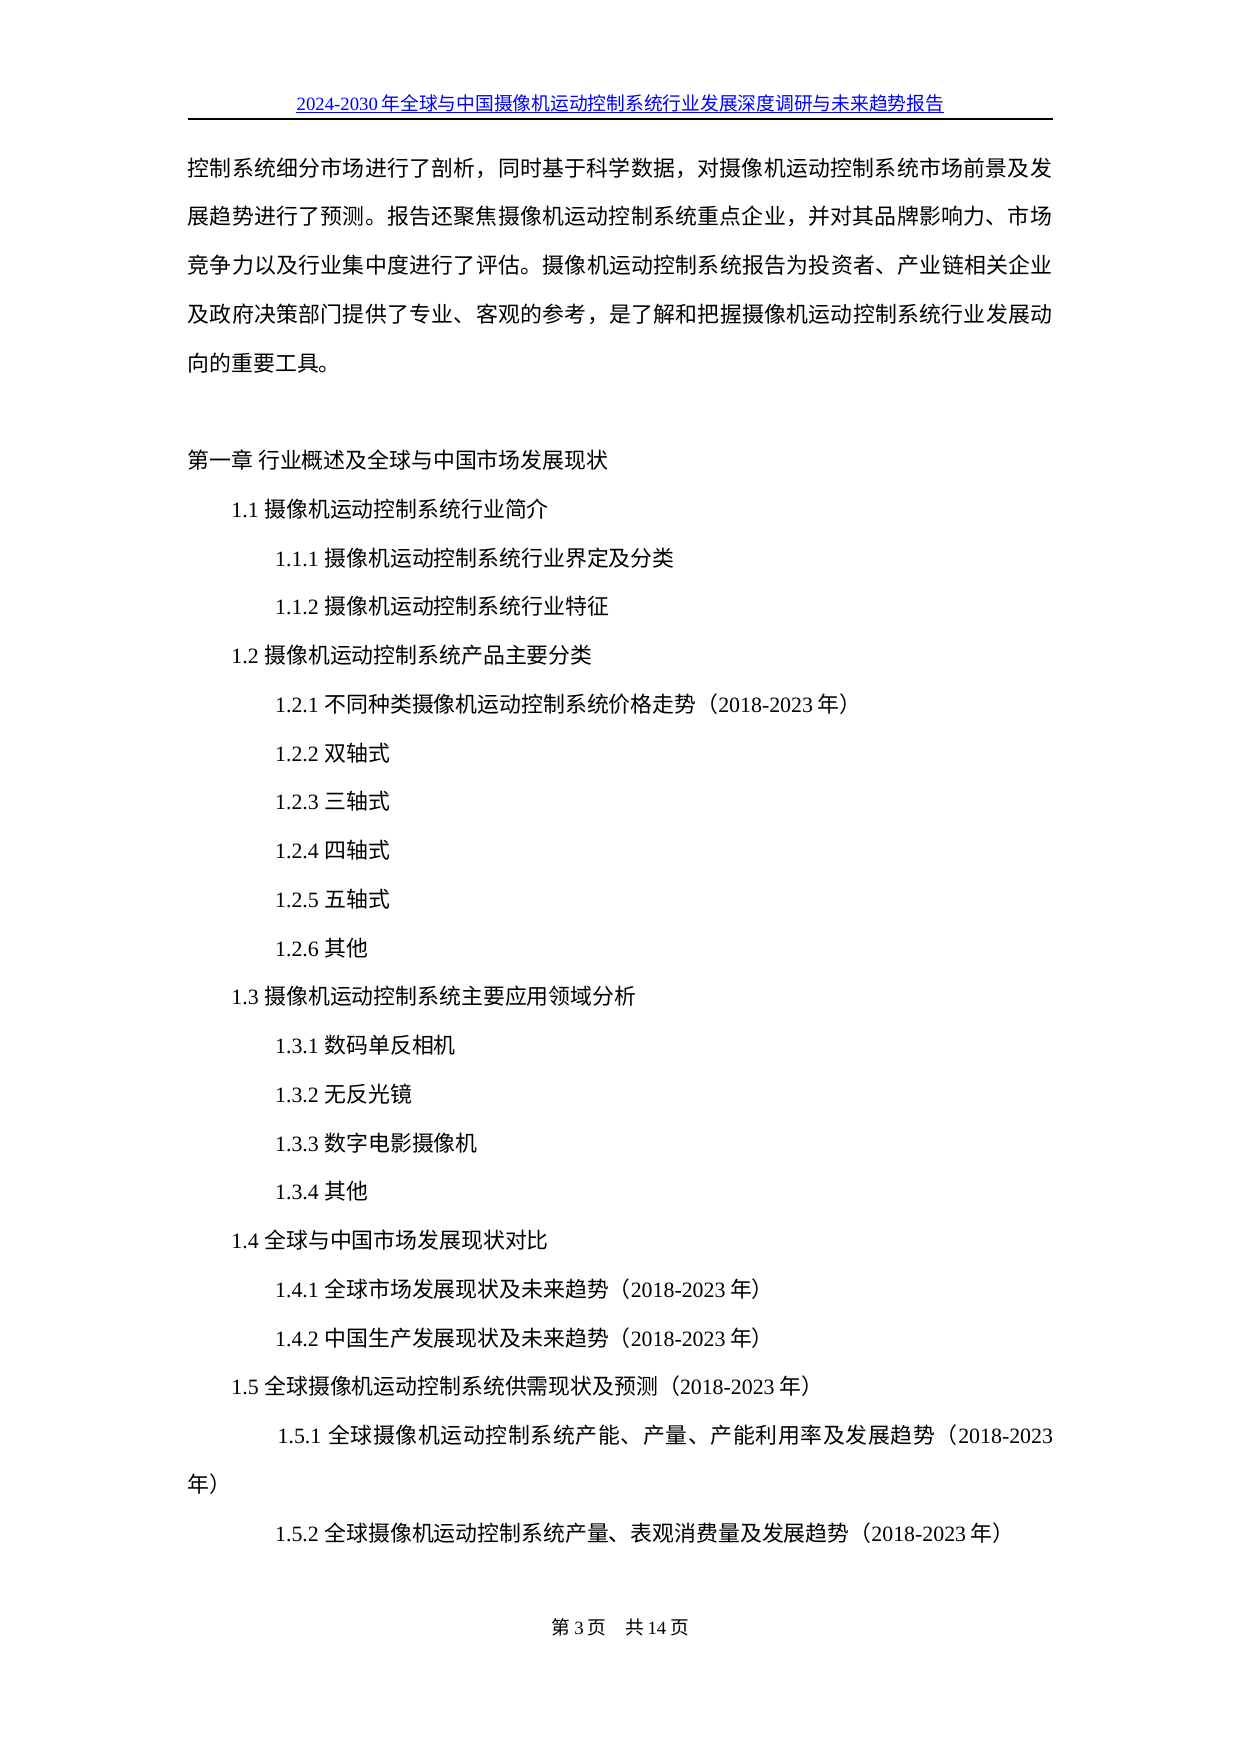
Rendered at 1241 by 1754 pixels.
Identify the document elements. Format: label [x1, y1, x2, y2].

text [187, 150, 1053, 1548]
